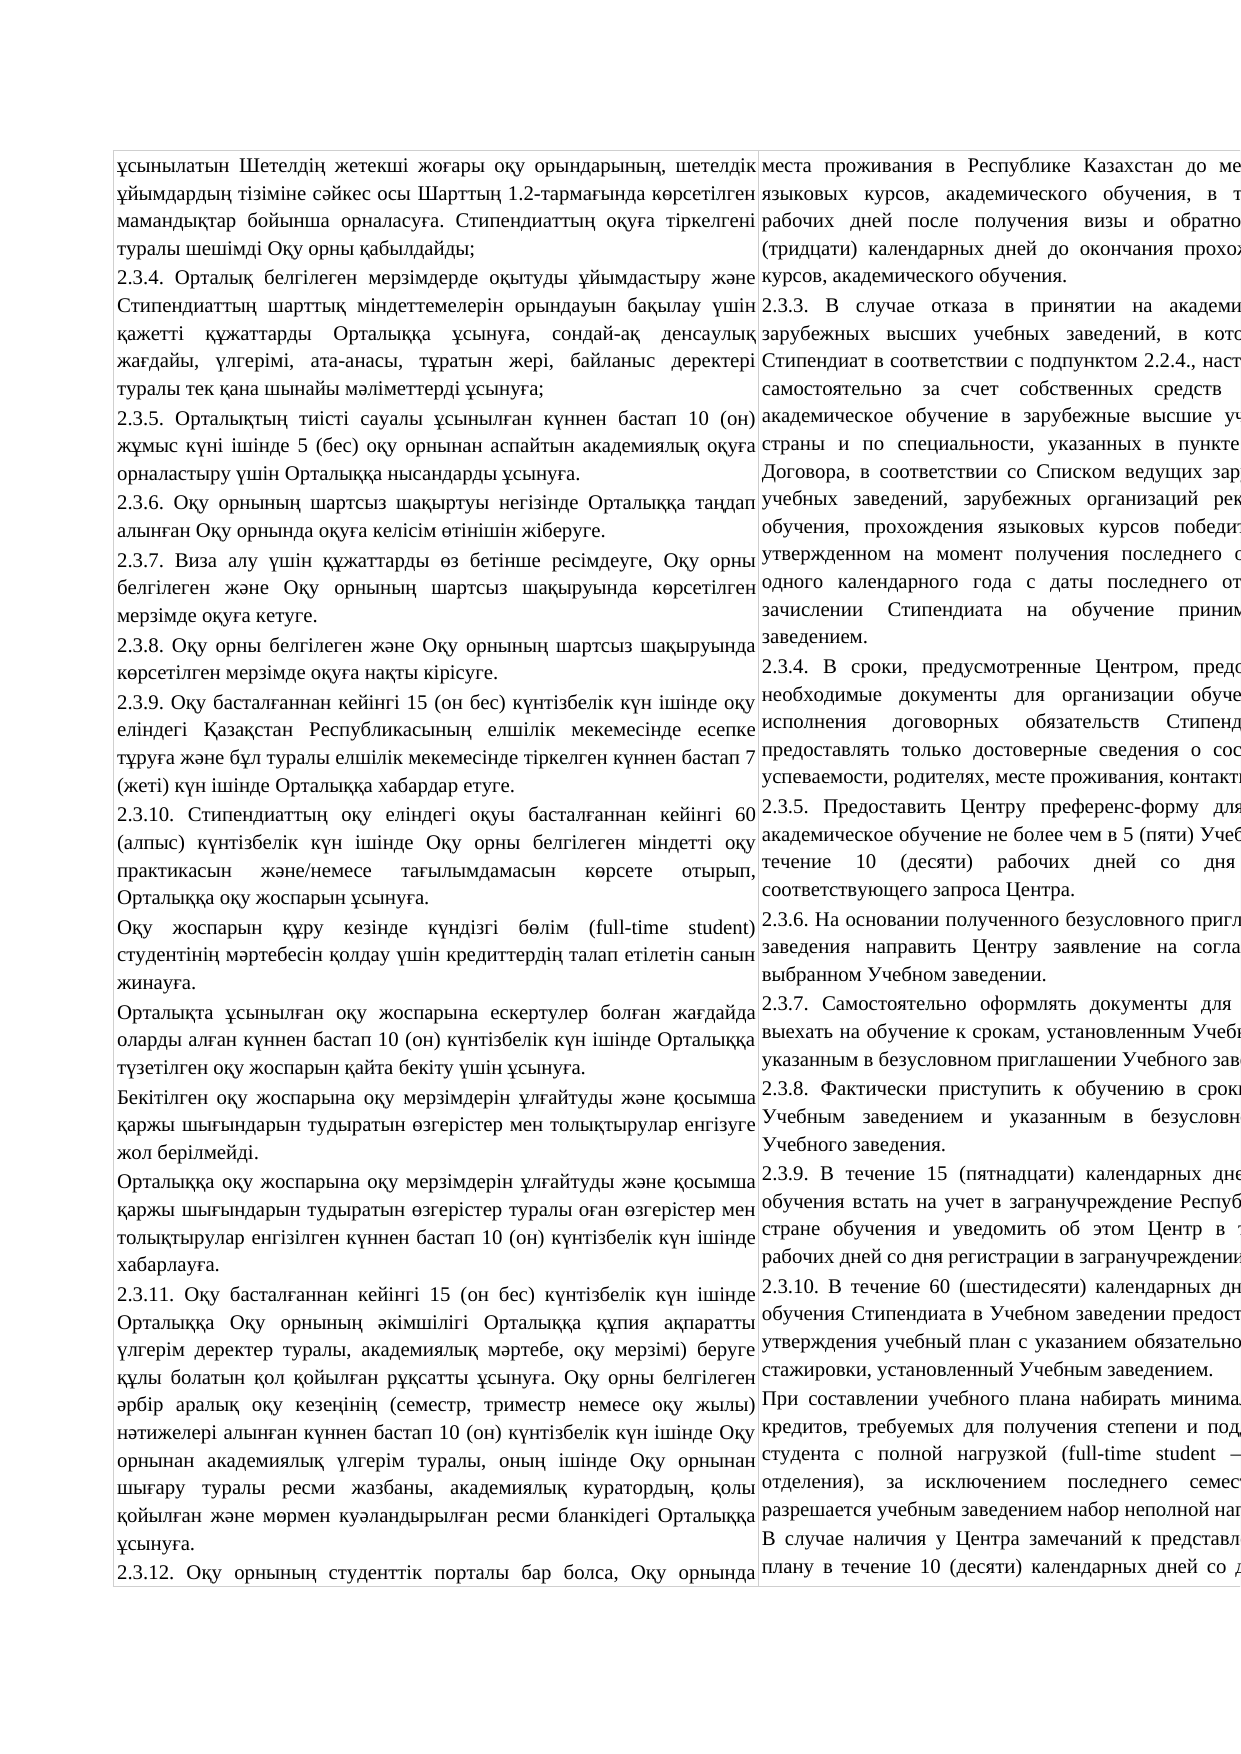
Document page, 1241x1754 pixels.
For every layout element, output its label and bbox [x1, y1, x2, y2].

table_header [759, 151, 1240, 1586]
table_header [114, 151, 758, 1586]
